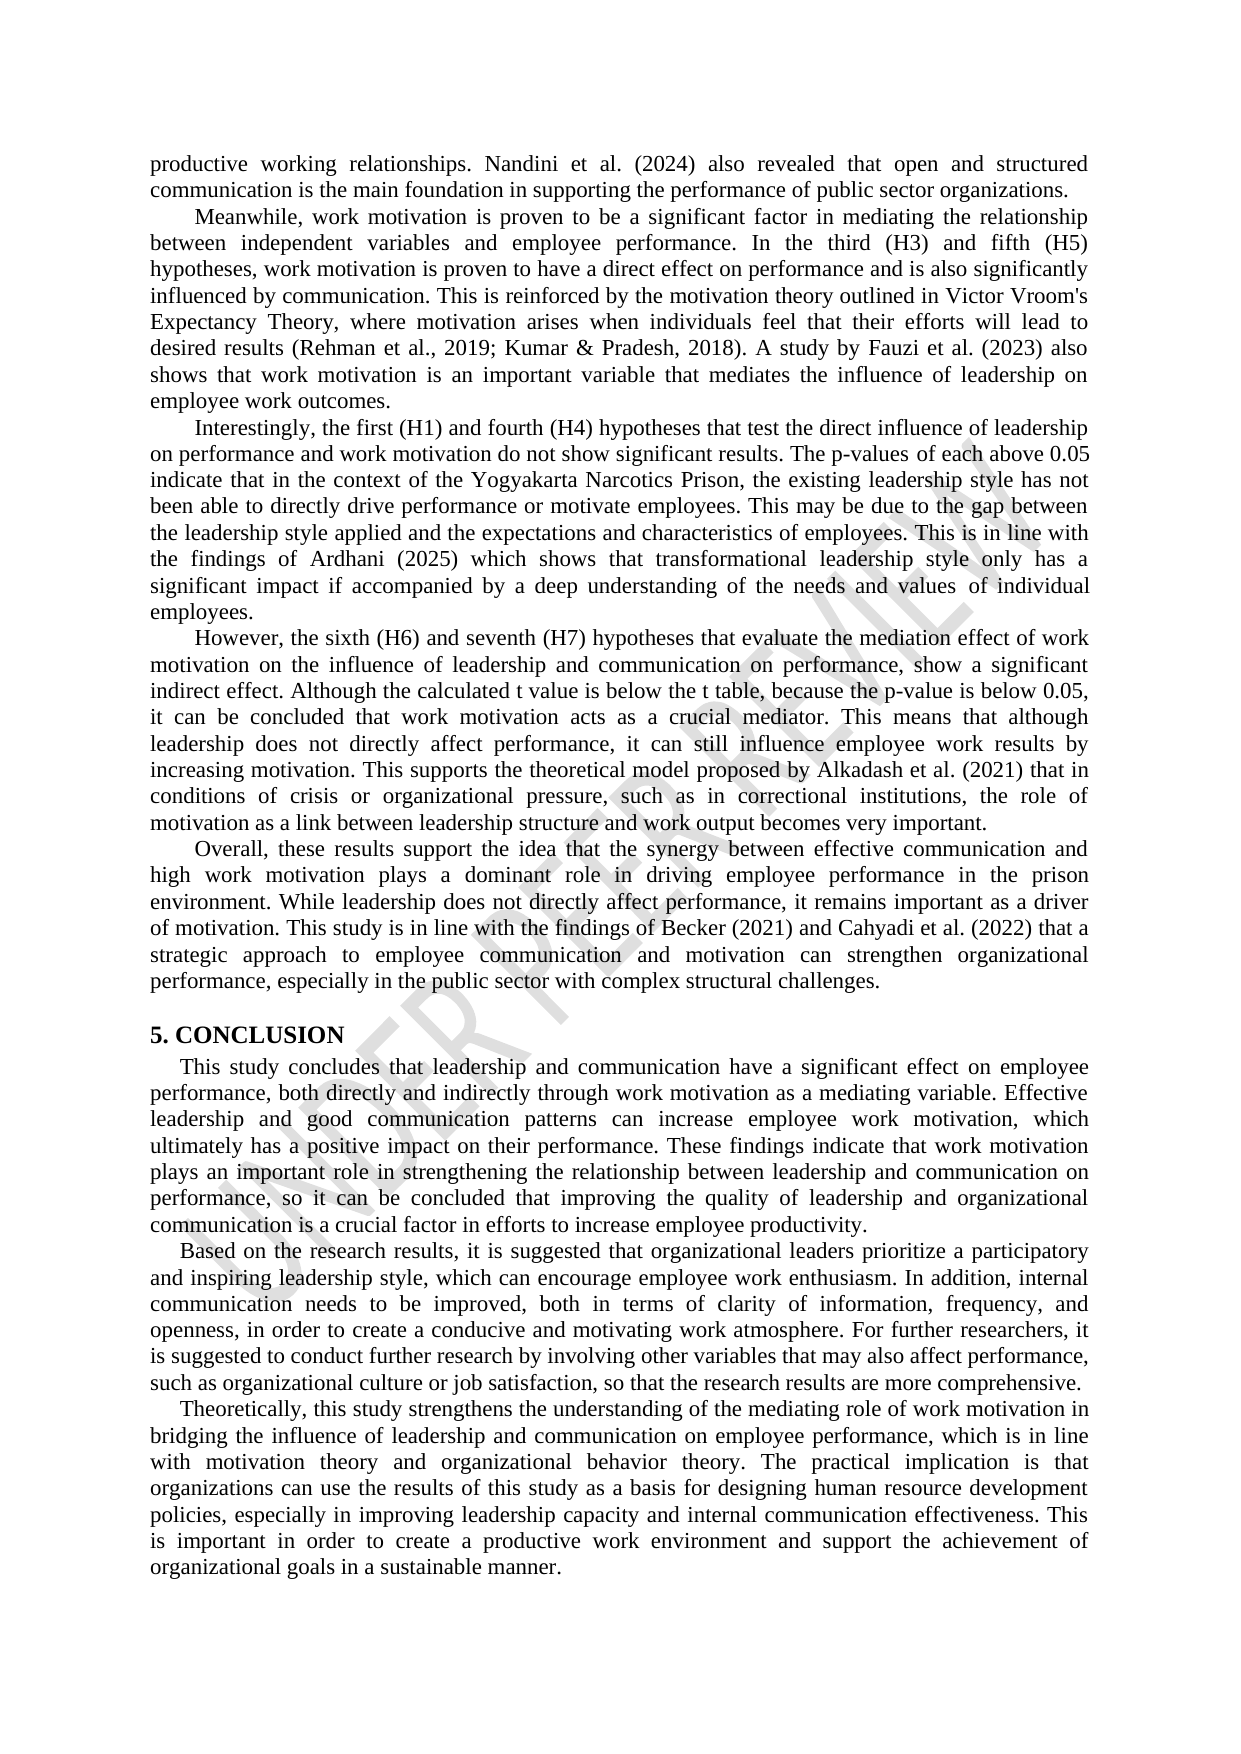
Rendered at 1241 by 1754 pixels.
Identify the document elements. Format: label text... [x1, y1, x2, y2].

text Meanwhile, work motivation is proven to be a significant factor in mediating the relationship between independent variables and employee performance. In the third (H3) and fifth (H5) hypotheses, work motivation is proven to have a direct effect on performance and is also significantly influenced by communication. This is reinforced by the motivation theory outlined in Victor Vroom's Expectancy Theory, where motivation arises when individuals feel that their efforts will lead to desired results (Rehman et al., 2019; Kumar & Pradesh, 2018). A study by Fauzi et al. (2023) also shows that work motivation is an important variable that mediates the influence of leadership on employee work outcomes. [150, 203, 1090, 413]
text Based on the research results, it is suggested that organizational leaders prioritize a participatory and inspiring leadership style, which can encourage employee work enthusiasm. In addition, internal communication needs to be improved, both in terms of clarity of information, frequency, and openness, in order to create a conducive and motivating work atmosphere. For further researchers, it is suggested to conduct further research by involving other variables that may also affect performance, such as organizational culture or job satisfaction, so that the research results are more comprehensive. [150, 1237, 1090, 1395]
text However, the sixth (H6) and seventh (H7) hypotheses that evaluate the mediation effect of work motivation on the influence of leadership and communication on performance, show a significant indirect effect. Although the calculated t value is below the t table, because the p-value is below 0.05, it can be concluded that work motivation acts as a crucial mediator. This means that although leadership does not directly affect performance, it can still influence employee work results by increasing motivation. This supports the theoretical model proposed by Alkadash et al. (2021) that in conditions of crisis or organizational pressure, such as in correctional institutions, the role of motivation as a link between leadership structure and work output becomes very important. [150, 624, 1090, 835]
text 5. CONCLUSION [150, 1020, 1090, 1048]
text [150, 150, 1090, 203]
text Overall, these results support the idea that the synergy between effective communication and high work motivation plays a dominant role in driving employee performance in the prison environment. While leadership does not directly affect performance, it remains important as a driver of motivation. This study is in line with the findings of Becker (2021) and Cahyadi et al. (2022) that a strategic approach to employee communication and motivation can strengthen organizational performance, especially in the public sector with complex structural challenges. [150, 835, 1090, 993]
text Theoretically, this study strengthens the understanding of the mediating role of work motivation in bridging the influence of leadership and communication on employee performance, which is in line with motivation theory and organizational behavior theory. The practical implication is that organizations can use the results of this study as a basis for designing human resource development policies, especially in improving leadership capacity and internal communication effectiveness. This is important in order to create a productive work environment and support the achievement of organizational goals in a sustainable manner. [150, 1395, 1090, 1580]
text Interestingly, the first (H1) and fourth (H4) hypotheses that test the direct influence of leadership on performance and work motivation do not show significant results. The p-values ​​of each above 0.05 indicate that in the context of the Yogyakarta Narcotics Prison, the existing leadership style has not been able to directly drive performance or motivate employees. This may be due to the gap between the leadership style applied and the expectations and characteristics of employees. This is in line with the findings of Ardhani (2025) which shows that transformational leadership style only has a significant impact if accompanied by a deep understanding of the needs and values ​​of individual employees. [150, 413, 1090, 624]
text This study concludes that leadership and communication have a significant effect on employee performance, both directly and indirectly through work motivation as a mediating variable. Effective leadership and good communication patterns can increase employee work motivation, which ultimately has a positive impact on their performance. These findings indicate that work motivation plays an important role in strengthening the relationship between leadership and communication on performance, so it can be concluded that improving the quality of leadership and organizational communication is a crucial factor in efforts to increase employee productivity. [150, 1053, 1090, 1237]
